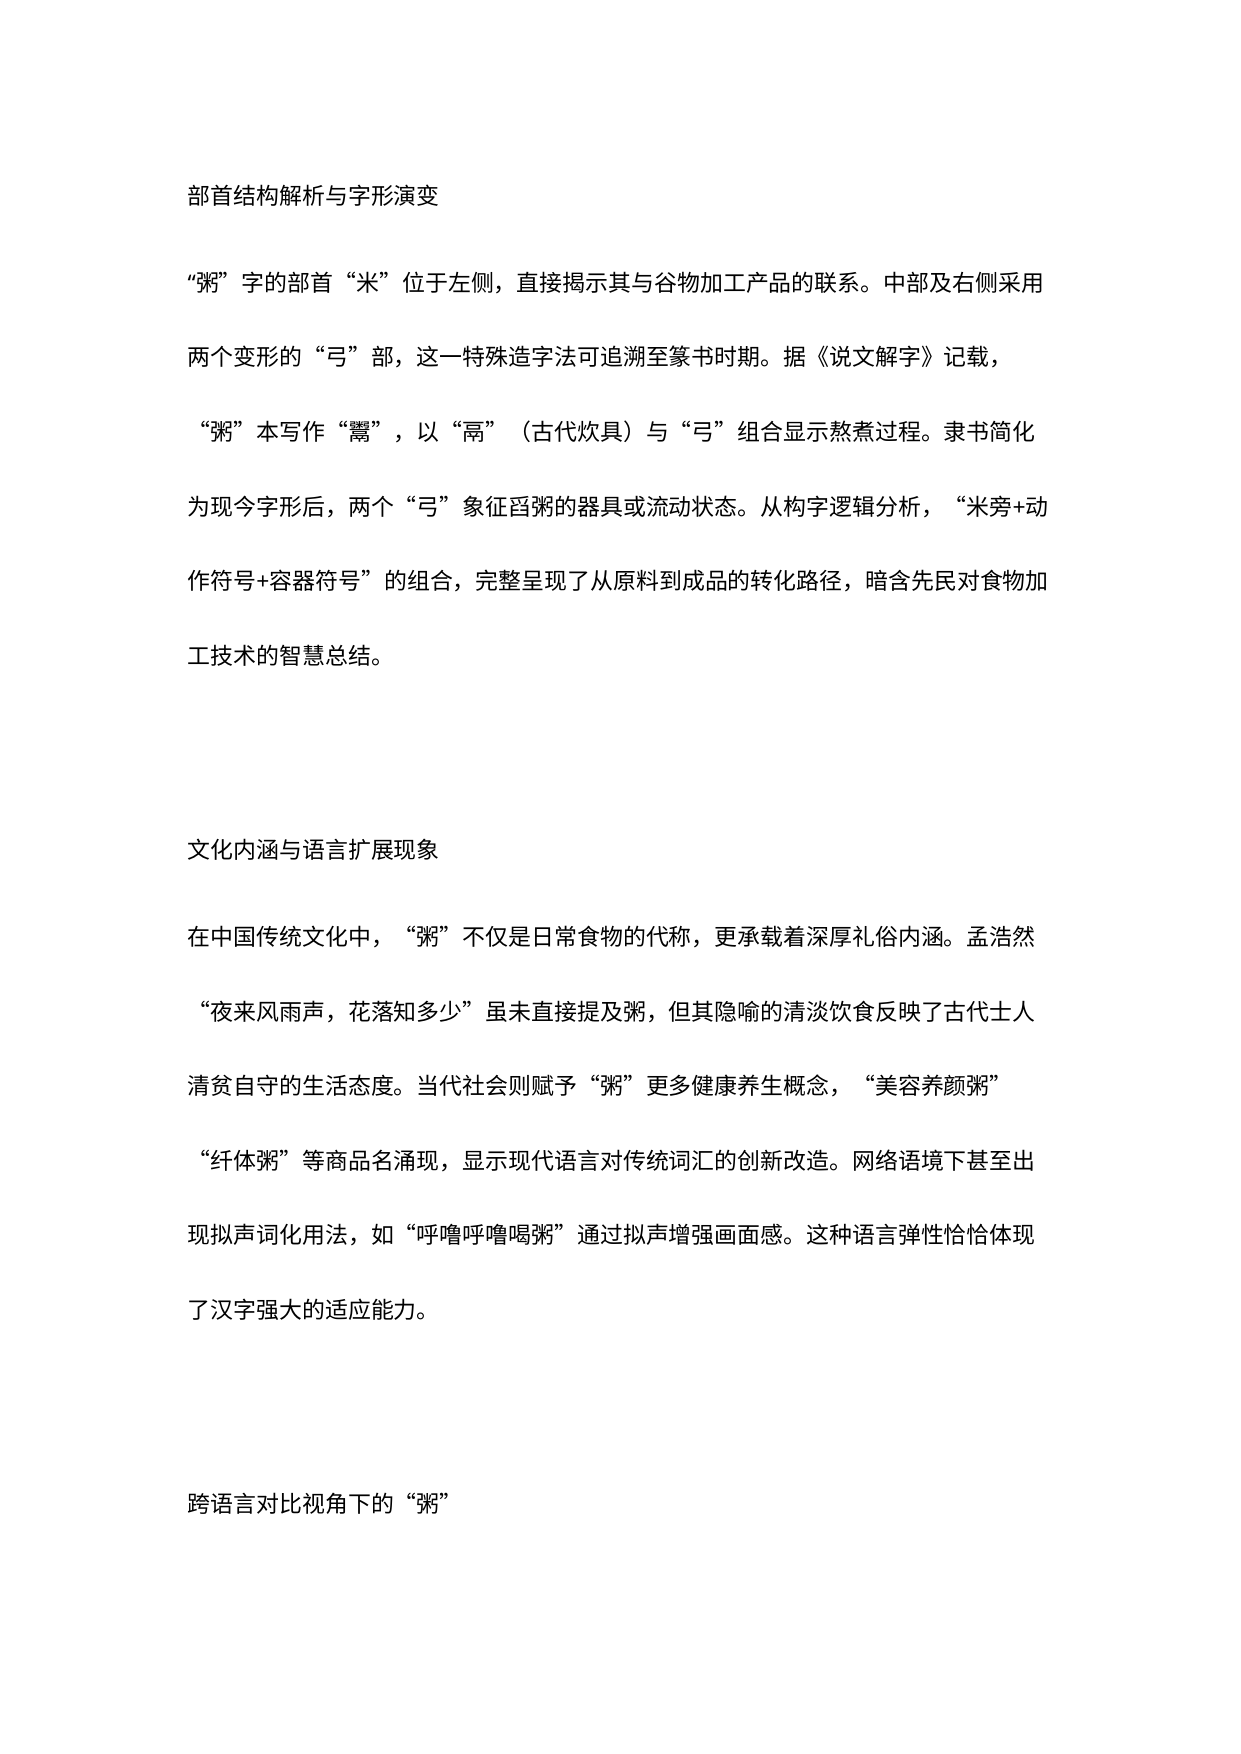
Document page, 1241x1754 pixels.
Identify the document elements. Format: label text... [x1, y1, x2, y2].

text “粥”字的部首“米”位于左侧，直接揭示其与谷物加工产品的联系。中部及右侧采用两个变形的“弓”部，这一特殊造字法可追溯至篆书时期。据《说文解字》记载，“粥”本写作“鬻”，以“鬲”（古代炊具）与“弓”组合显示熬煮过程。隶书简化为现今字形后，两个“弓”象征舀粥的器具或流动状态。从构字逻辑分析，“米旁+动作符号+容器符号”的组合，完整呈现了从原料到成品的转化路径，暗含先民对食物加工技术的智慧总结。 [187, 248, 1053, 687]
text 在中国传统文化中，“粥”不仅是日常食物的代称，更承载着深厚礼俗内涵。孟浩然“夜来风雨声，花落知多少”虽未直接提及粥，但其隐喻的清淡饮食反映了古代士人清贫自守的生活态度。当代社会则赋予“粥”更多健康养生概念，“美容养颜粥”“纤体粥”等商品名涌现，显示现代语言对传统词汇的创新改造。网络语境下甚至出现拟声词化用法，如“呼噜呼噜喝粥”通过拟声增强画面感。这种语言弹性恰恰体现了汉字强大的适应能力。 [187, 903, 1053, 1341]
text 跨语言对比视角下的“粥” [187, 1471, 1053, 1536]
text 文化内涵与语言扩展现象 [187, 816, 1053, 881]
text 部首结构解析与字形演变 [187, 162, 1053, 227]
